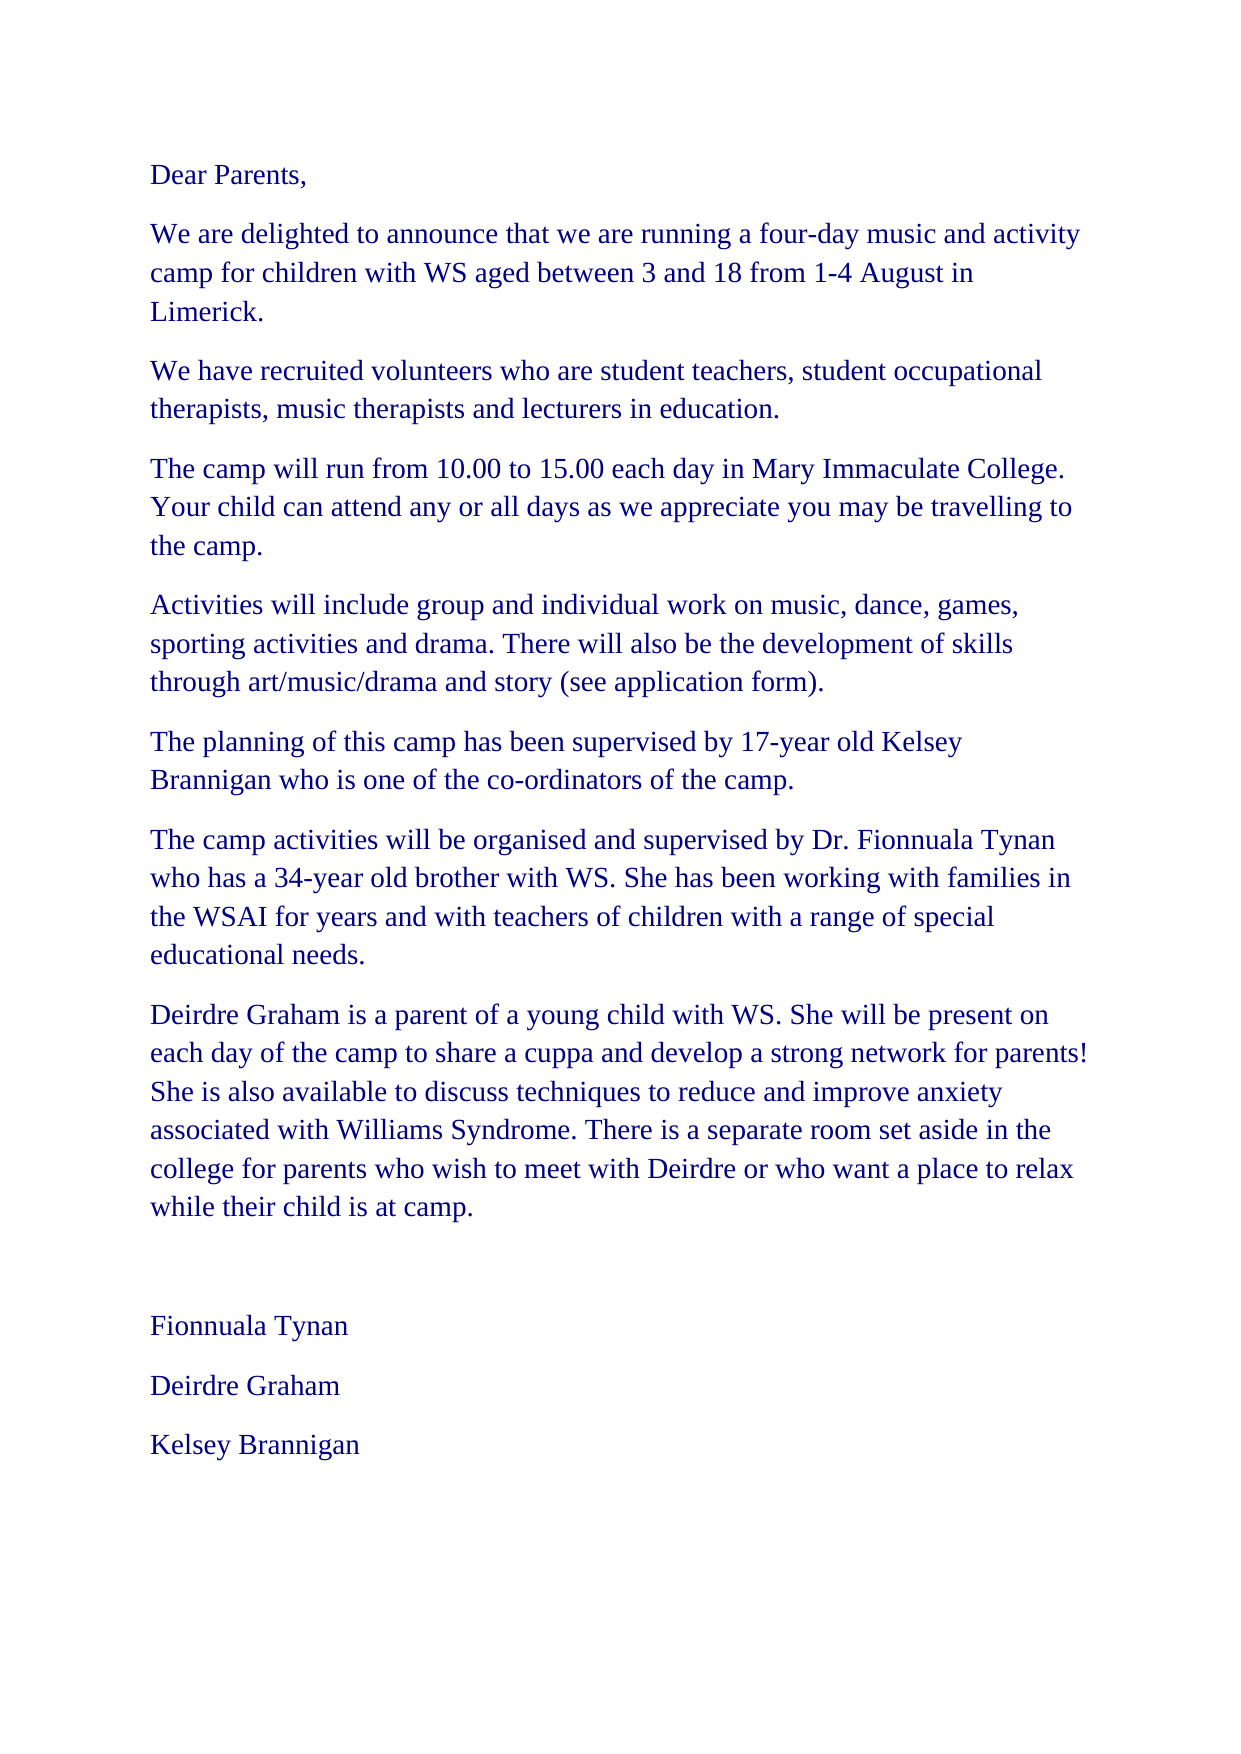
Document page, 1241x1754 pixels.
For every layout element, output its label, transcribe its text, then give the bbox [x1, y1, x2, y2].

text Activities will include group and individual work on music, dance, games, sporting activities and drama. There will also be the development of skills through art/music/drama and story (see application form). [150, 587, 1090, 698]
text Deirdre Graham [150, 1368, 1090, 1401]
text Fionnuala Tynan [150, 1308, 1090, 1342]
text The camp activities will be organised and supervised by Dr. Fionnuala Tynan who has a 34-year old brother with WS. She has been working with families in the WSAI for years and with teachers of children with a range of special educational needs. [150, 822, 1090, 971]
text Deirdre Graham is a parent of a young child with WS. She will be present on each day of the camp to share a cuppa and develop a strong network for parents! She is also available to discuss techniques to reduce and improve anxiety associated with Williams Syndrome. There is a separate room set aside in the college for parents who wish to meet with Deirdre or who want a place to relax while their child is at camp. [150, 997, 1090, 1223]
text We have recruited volunteers who are student teachers, student occupational therapists, music therapists and lecturers in education. [150, 353, 1090, 425]
text We are delighted to announce that we are running a four-day music and activity camp for children with WS aged between 3 and 18 from 1-4 August in Limerick. [150, 217, 1090, 327]
text The planning of this camp has been supervised by 17-year old Kelsey Brannigan who is one of the co-ordinators of the camp. [150, 724, 1090, 796]
text The camp will run from 10.00 to 15.00 each day in Mary Immaculate College. Your child can attend any or all days as we appreciate you may be travelling to the camp. [150, 451, 1090, 562]
text Dear Parents, [150, 157, 1090, 191]
text Kelsey Brannigan [150, 1427, 1090, 1461]
